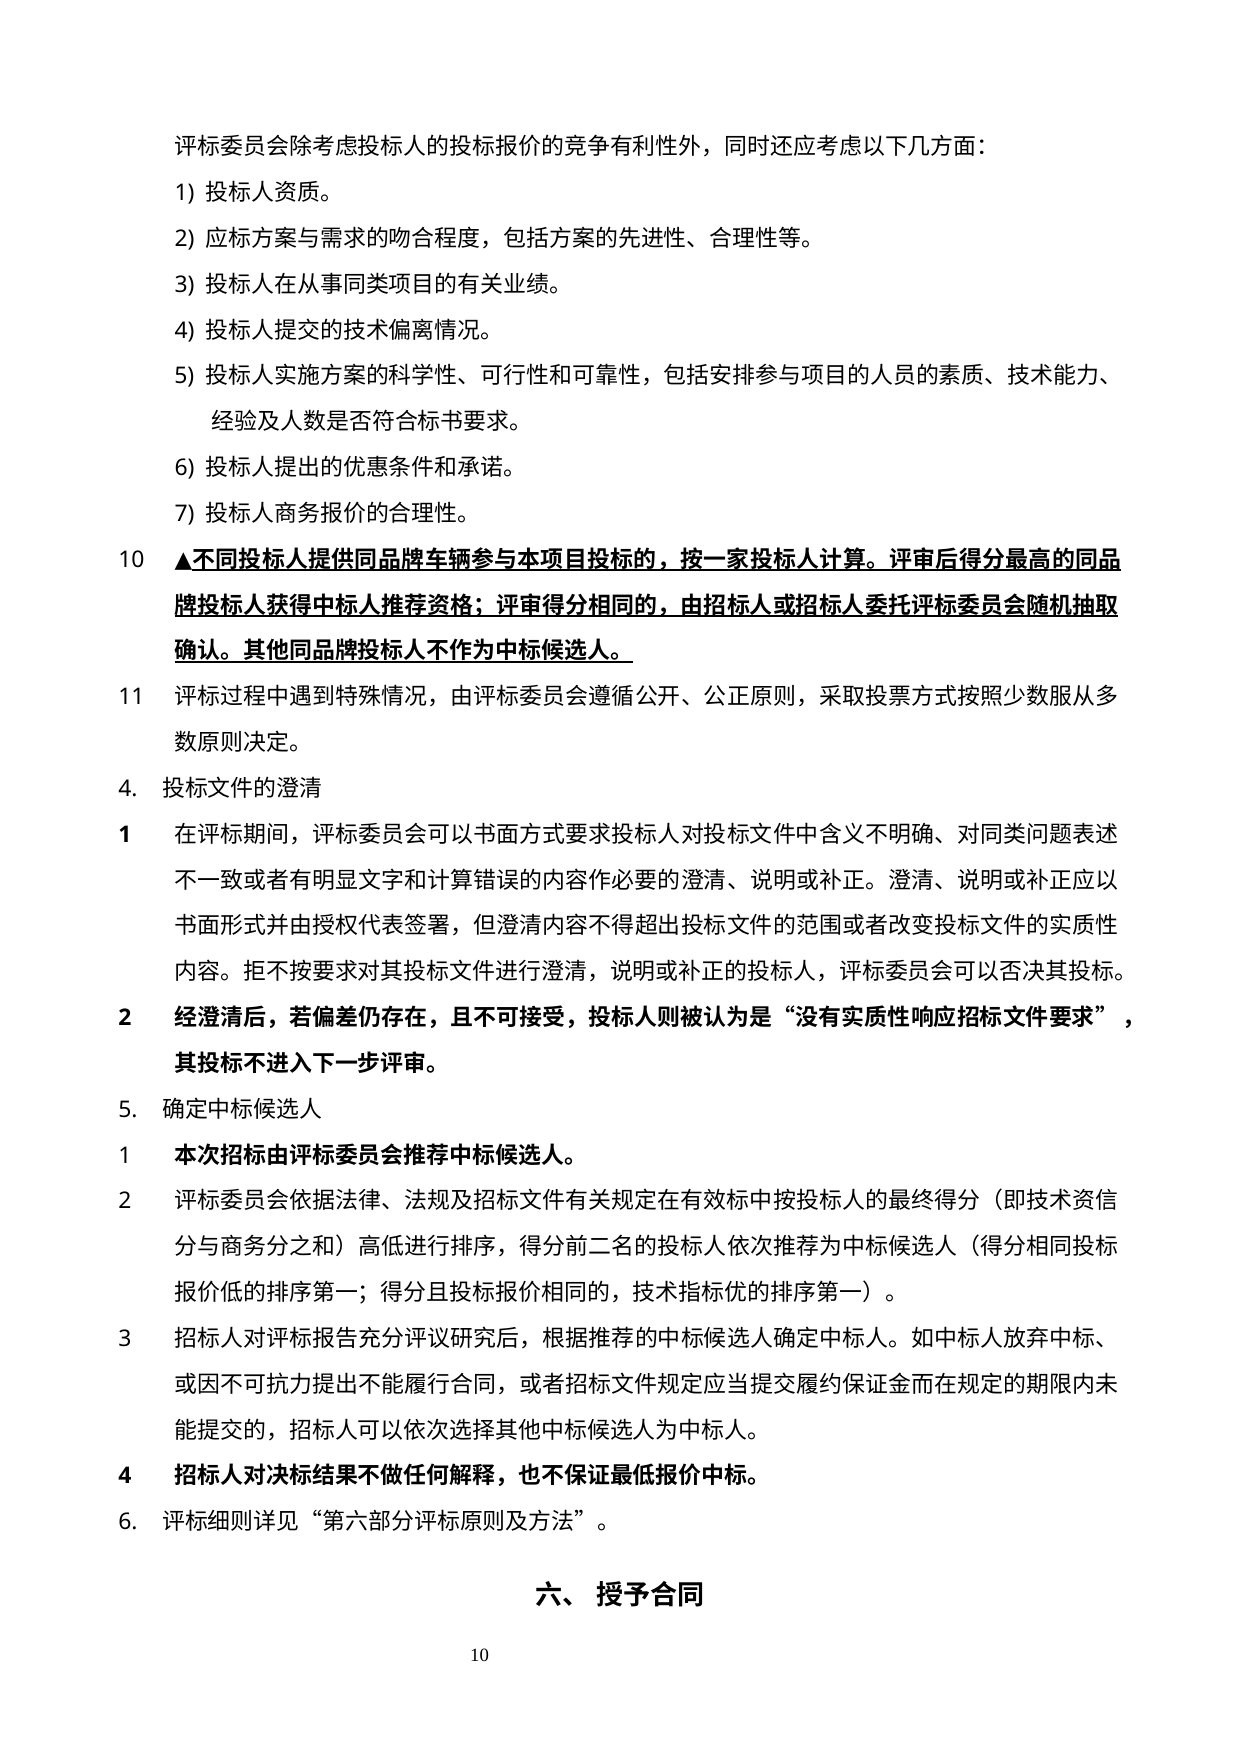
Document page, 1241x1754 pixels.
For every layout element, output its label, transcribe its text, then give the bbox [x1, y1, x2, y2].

list 投标人资质。 [174, 164, 1122, 210]
list 评标过程中遇到特殊情况，由评标委员会遵循公开、公正原则，采取投票方式按照少数服从多数原则决定。 [118, 668, 1122, 760]
text 六、 授予合同 [117, 1568, 1122, 1614]
list 本次招标由评标委员会推荐中标候选人。 [118, 1126, 1122, 1172]
text 评标委员会除考虑投标人的投标报价的竞争有利性外，同时还应考虑以下几方面： [174, 118, 1122, 164]
list 投标人在从事同类项目的有关业绩。 [174, 256, 1122, 301]
list 投标人商务报价的合理性。 [174, 485, 1122, 531]
list 招标人对决标结果不做任何解释，也不保证最低报价中标。 [118, 1447, 1122, 1493]
list 确定中标候选人 [118, 1081, 1122, 1126]
list 投标人实施方案的科学性、可行性和可靠性，包括安排参与项目的人员的素质、技术能力、经验及人数是否符合标书要求。 [174, 347, 1122, 439]
list 评标细则详见“第六部分评标原则及方法”。 [118, 1493, 1122, 1539]
list 应标方案与需求的吻合程度，包括方案的先进性、合理性等。 [174, 210, 1122, 256]
list 招标人对评标报告充分评议研究后，根据推荐的中标候选人确定中标人。如中标人放弃中标、或因不可抗力提出不能履行合同，或者招标文件规定应当提交履约保证金而在规定的期限内未能提交的，招标人可以依次选择其他中标候选人为中标人。 [118, 1310, 1122, 1447]
list ▲不同投标人提供同品牌车辆参与本项目投标的，按一家投标人计算。评审后得分最高的同品牌投标人获得中标人推荐资格；评审得分相同的，由招标人或招标人委托评标委员会随机抽取确认。其他同品牌投标人不作为中标候选人。 [118, 531, 1122, 668]
list 投标文件的澄清 [118, 760, 1122, 806]
list 在评标期间，评标委员会可以书面方式要求投标人对投标文件中含义不明确、对同类问题表述不一致或者有明显文字和计算错误的内容作必要的澄清、说明或补正。澄清、说明或补正应以书面形式并由授权代表签署，但澄清内容不得超出投标文件的范围或者改变投标文件的实质性内容。拒不按要求对其投标文件进行澄清，说明或补正的投标人，评标委员会可以否决其投标。 [118, 806, 1122, 989]
list 经澄清后，若偏差仍存在，且不可接受，投标人则被认为是“没有实质性响应招标文件要求”，其投标不进入下一步评审。 [118, 989, 1122, 1081]
list 评标委员会依据法律、法规及招标文件有关规定在有效标中按投标人的最终得分（即技术资信分与商务分之和）高低进行排序，得分前二名的投标人依次推荐为中标候选人（得分相同投标报价低的排序第一；得分且投标报价相同的，技术指标优的排序第一）。 [118, 1172, 1122, 1310]
list 投标人提出的优惠条件和承诺。 [174, 439, 1122, 485]
list 投标人提交的技术偏离情况。 [174, 301, 1122, 347]
